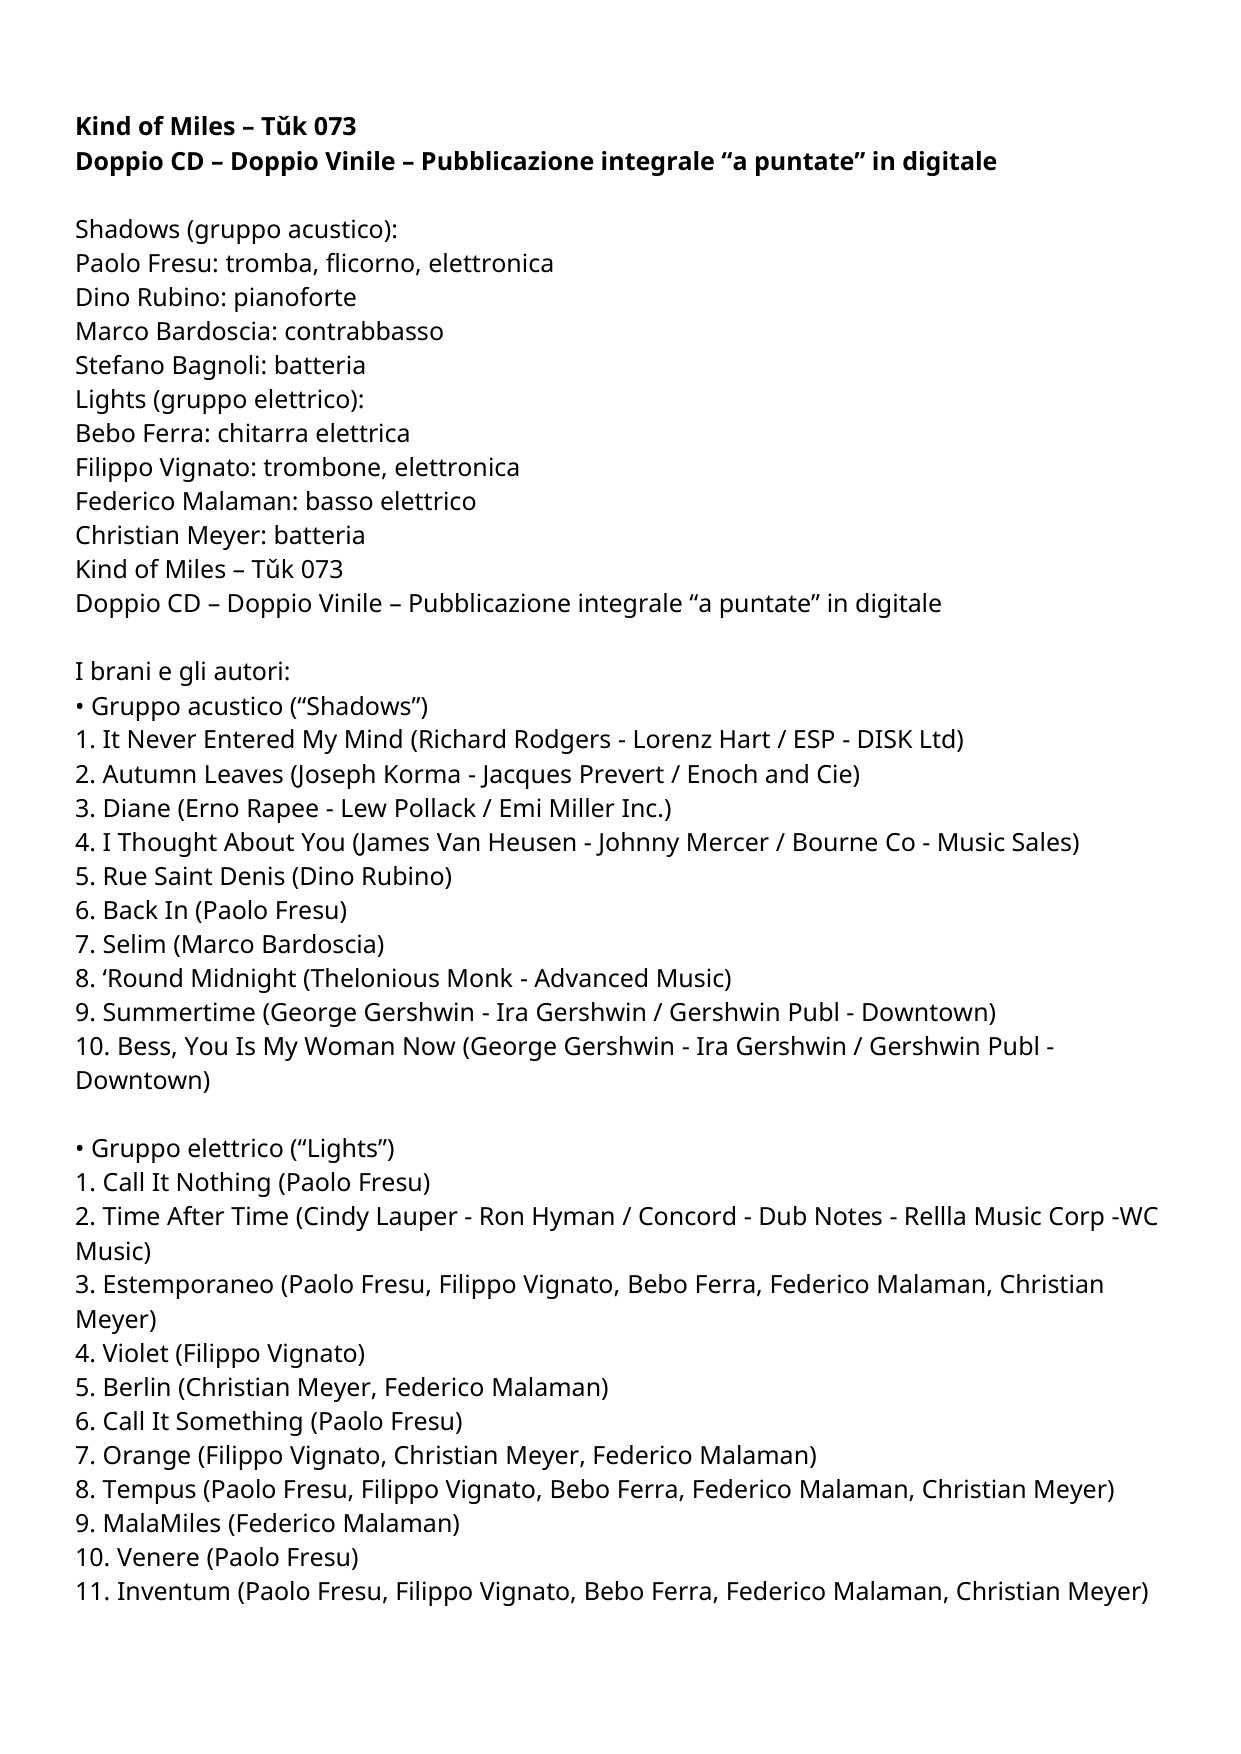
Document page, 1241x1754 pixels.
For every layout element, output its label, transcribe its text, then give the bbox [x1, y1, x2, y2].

text • Gruppo elettrico (“Lights”) 1. Call It Nothing (Paolo Fresu) 2. Time After Time (Cindy Lauper - Ron Hyman / Concord - Dub Notes - Rellla Music Corp -WC Music) 3. Estemporaneo (Paolo Fresu, Filippo Vignato, Bebo Ferra, Federico Malaman, Christian Meyer) 4. Violet (Filippo Vignato) 5. Berlin (Christian Meyer, Federico Malaman) 6. Call It Something (Paolo Fresu) 7. Orange (Filippo Vignato, Christian Meyer, Federico Malaman) 8. Tempus (Paolo Fresu, Filippo Vignato, Bebo Ferra, Federico Malaman, Christian Meyer) 9. MalaMiles (Federico Malaman) 10. Venere (Paolo Fresu) 11. Inventum (Paolo Fresu, Filippo Vignato, Bebo Ferra, Federico Malaman, Christian Meyer) [75, 1131, 1165, 1608]
text I brani e gli autori: • Gruppo acustico (“Shadows”) 1. It Never Entered My Mind (Richard Rodgers - Lorenz Hart / ESP - DISK Ltd) 2. Autumn Leaves (Joseph Korma - Jacques Prevert / Enoch and Cie) 3. Diane (Erno Rapee - Lew Pollack / Emi Miller Inc.) 4. I Thought About You (James Van Heusen - Johnny Mercer / Bourne Co - Music Sales) 5. Rue Saint Denis (Dino Rubino) 6. Back In (Paolo Fresu) 7. Selim (Marco Bardoscia) 8. ‘Round Midnight (Thelonious Monk - Advanced Music) 9. Summertime (George Gershwin - Ira Gershwin / Gershwin Publ - Downtown) 10. Bess, You Is My Woman Now (George Gershwin - Ira Gershwin / Gershwin Publ -Downtown) [75, 654, 1165, 1097]
text Kind of Miles – Tǔk 073 Doppio CD – Doppio Vinile – Pubblicazione integrale “a puntate” in digitale [75, 552, 1165, 620]
text Shadows (gruppo acustico): Paolo Fresu: tromba, flicorno, elettronica Dino Rubino: pianoforte Marco Bardoscia: contrabbasso Stefano Bagnoli: batteria Lights (gruppo elettrico): Bebo Ferra: chitarra elettrica Filippo Vignato: trombone, elettronica Federico Malaman: basso elettrico Christian Meyer: batteria [75, 211, 1165, 552]
text Kind of Miles – Tǔk 073 Doppio CD – Doppio Vinile – Pubblicazione integrale “a puntate” in digitale [75, 109, 1165, 177]
